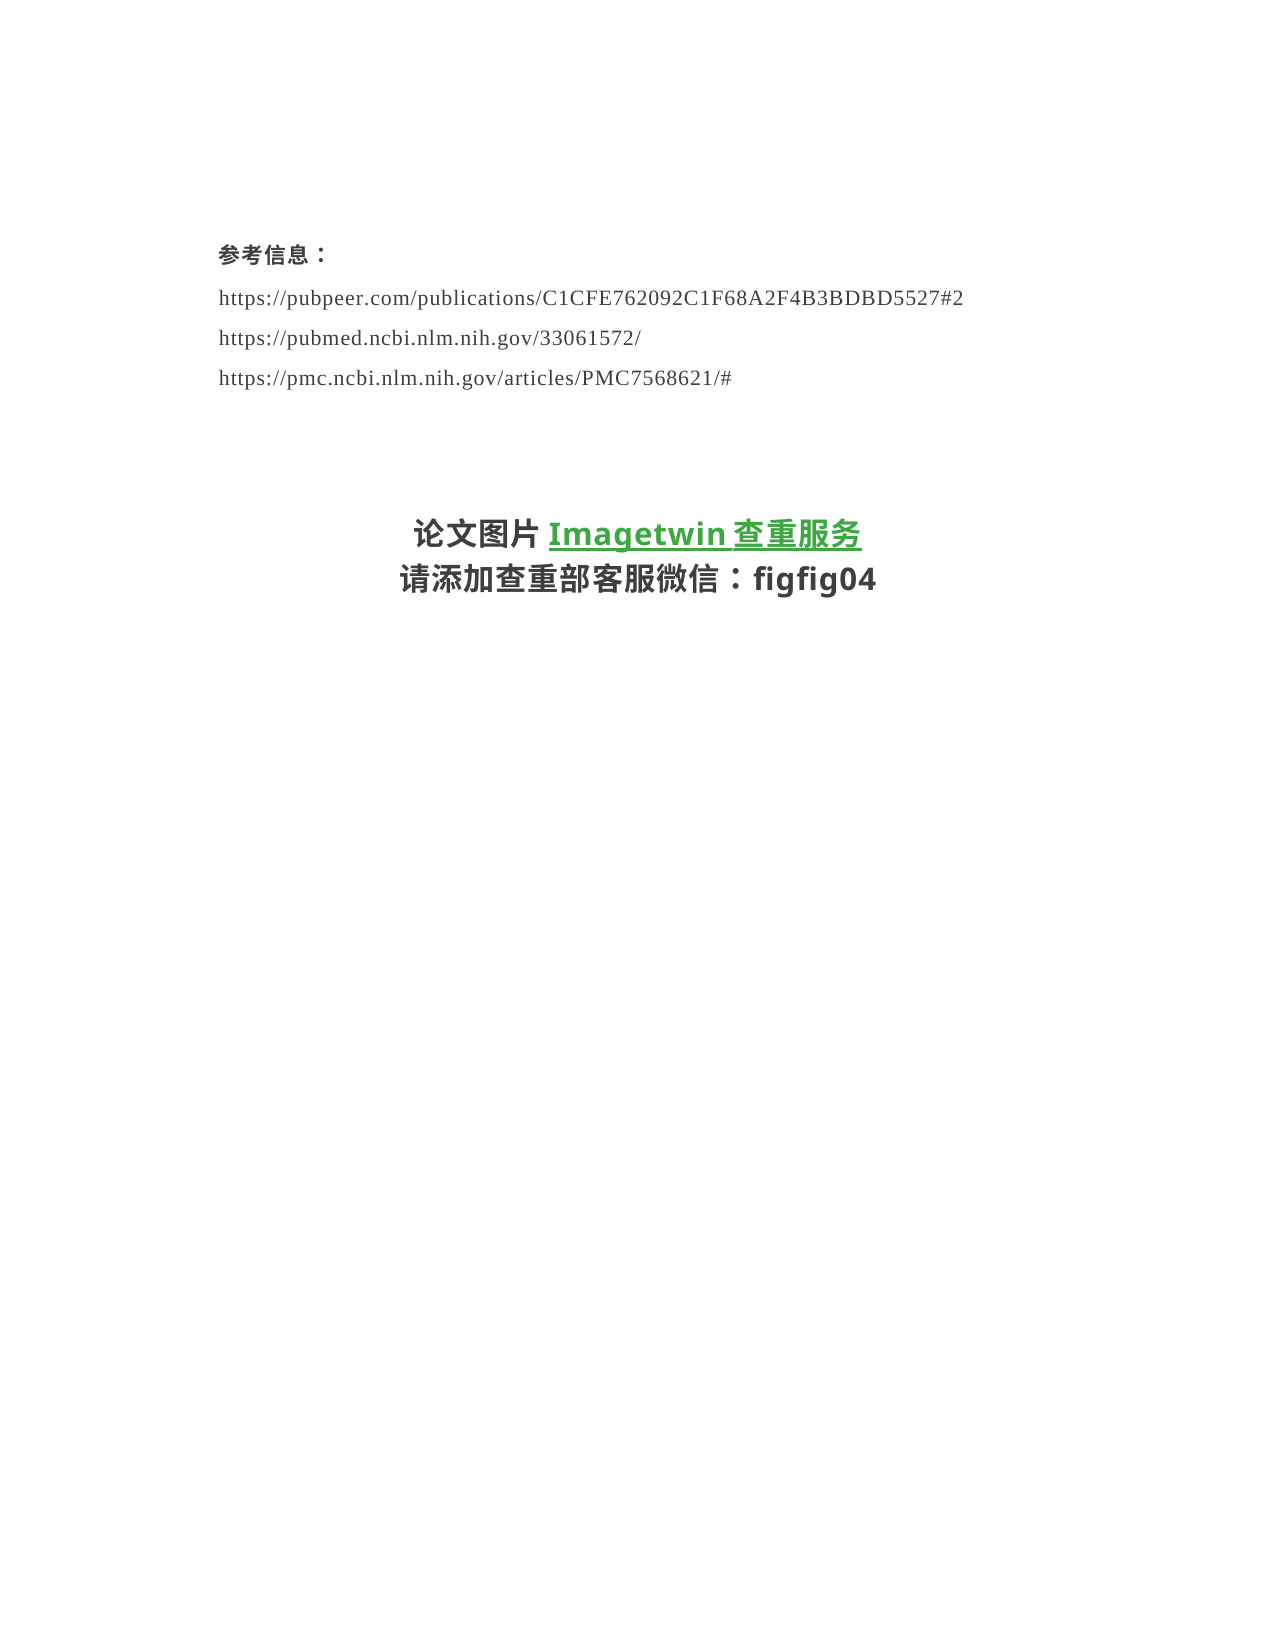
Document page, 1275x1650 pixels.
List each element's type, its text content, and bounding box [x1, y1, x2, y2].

text 论文图片Imagetwin查重服务 [220, 510, 1055, 555]
text https://pubpeer.com/publications/C1CFE762092C1F68A2F4B3BDBD5527#2 [219, 270, 1056, 310]
text https://pmc.ncbi.nlm.nih.gov/articles/PMC7568621/# [219, 350, 1056, 390]
text 请添加查重部客服微信：figfig04 [220, 555, 1055, 600]
text https://pubmed.ncbi.nlm.nih.gov/33061572/ [219, 310, 1056, 350]
text 参考信息： [219, 230, 1056, 270]
